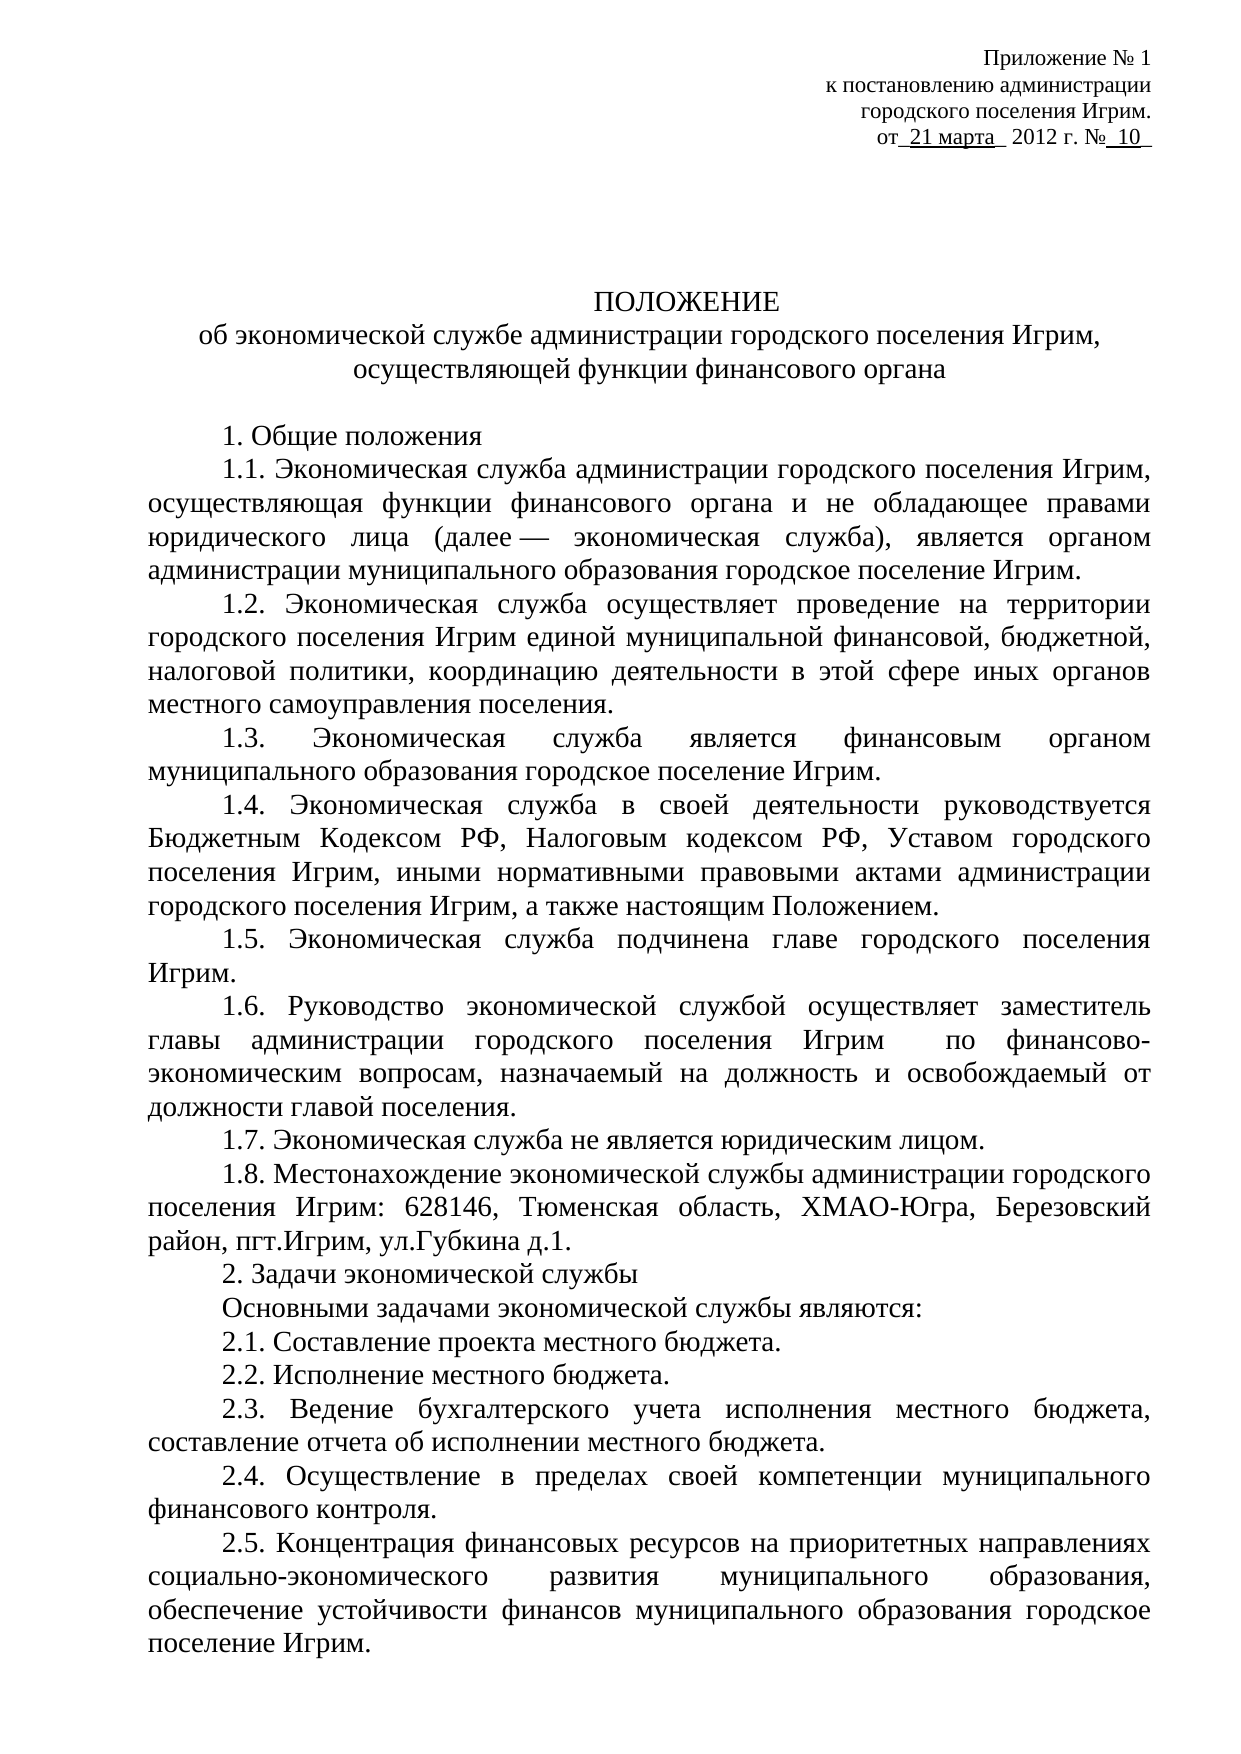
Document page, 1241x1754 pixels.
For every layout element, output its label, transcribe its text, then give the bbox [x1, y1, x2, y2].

text ПОЛОЖЕНИЕ об экономической службе администрации городского поселения Игрим, осуществляющей функции финансового органа [148, 284, 1152, 384]
text Приложение № 1 [148, 44, 1152, 71]
text 2.5. Концентрация финансовых ресурсов на приоритетных направлениях социально-экономического развития муниципального образования, обеспечение устойчивости финансов муниципального образования городское поселение Игрим. [148, 1525, 1152, 1659]
text 2.4. Осуществление в пределах своей компетенции муниципального финансового контроля. [148, 1458, 1152, 1525]
text 2.3. Ведение бухгалтерского учета исполнения местного бюджета, составление отчета об исполнении местного бюджета. [148, 1391, 1152, 1458]
text 2.2. Исполнение местного бюджета. [148, 1357, 1152, 1391]
text 2. Задачи экономической службы [148, 1257, 1152, 1290]
text 1.3. Экономическая служба является финансовым органом муниципального образования городское поселение Игрим. [148, 720, 1152, 787]
text 1.6. Руководство экономической службой осуществляет заместитель главы администрации городского поселения Игрим по финансово-экономическим вопросам, назначаемый на должность и освобождаемый от должности главой поселения. [148, 988, 1152, 1122]
text 1.2. Экономическая служба осуществляет проведение на территории городского поселения Игрим единой муниципальной финансовой, бюджетной, налоговой политики, координацию деятельности в этой сфере иных органов местного самоуправления поселения. [148, 586, 1152, 720]
text Основными задачами экономической службы являются: [148, 1290, 1152, 1324]
text 1.4. Экономическая служба в своей деятельности руководствуется Бюджетным Кодексом РФ, Налоговым кодексом РФ, Уставом городского поселения Игрим, иными нормативными правовыми актами администрации городского поселения Игрим, а также настоящим Положением. [148, 787, 1152, 921]
text городского поселения Игрим. [148, 97, 1152, 123]
text 1.1. Экономическая служба администрации городского поселения Игрим, осуществляющая функции финансового органа и не обладающее правами юридического лица (далее — экономическая служба), является органом администрации муниципального образования городское поселение Игрим. [148, 452, 1152, 586]
text 2.1. Составление проекта местного бюджета. [148, 1324, 1152, 1357]
text 1.8. Местонахождение экономической службы администрации городского поселения Игрим: 628146, Тюменская область, ХМАО-Югра, Березовский район, пгт.Игрим, ул.Губкина д.1. [148, 1156, 1152, 1257]
text к постановлению администрации [148, 71, 1152, 97]
text 1.5. Экономическая служба подчинена главе городского поселения Игрим. [148, 921, 1152, 988]
text 1. Общие положения [148, 418, 1152, 452]
text 1.7. Экономическая служба не является юридическим лицом. [148, 1122, 1152, 1156]
text от_21 марта_ 2012 г. № 10_ [148, 123, 1152, 150]
